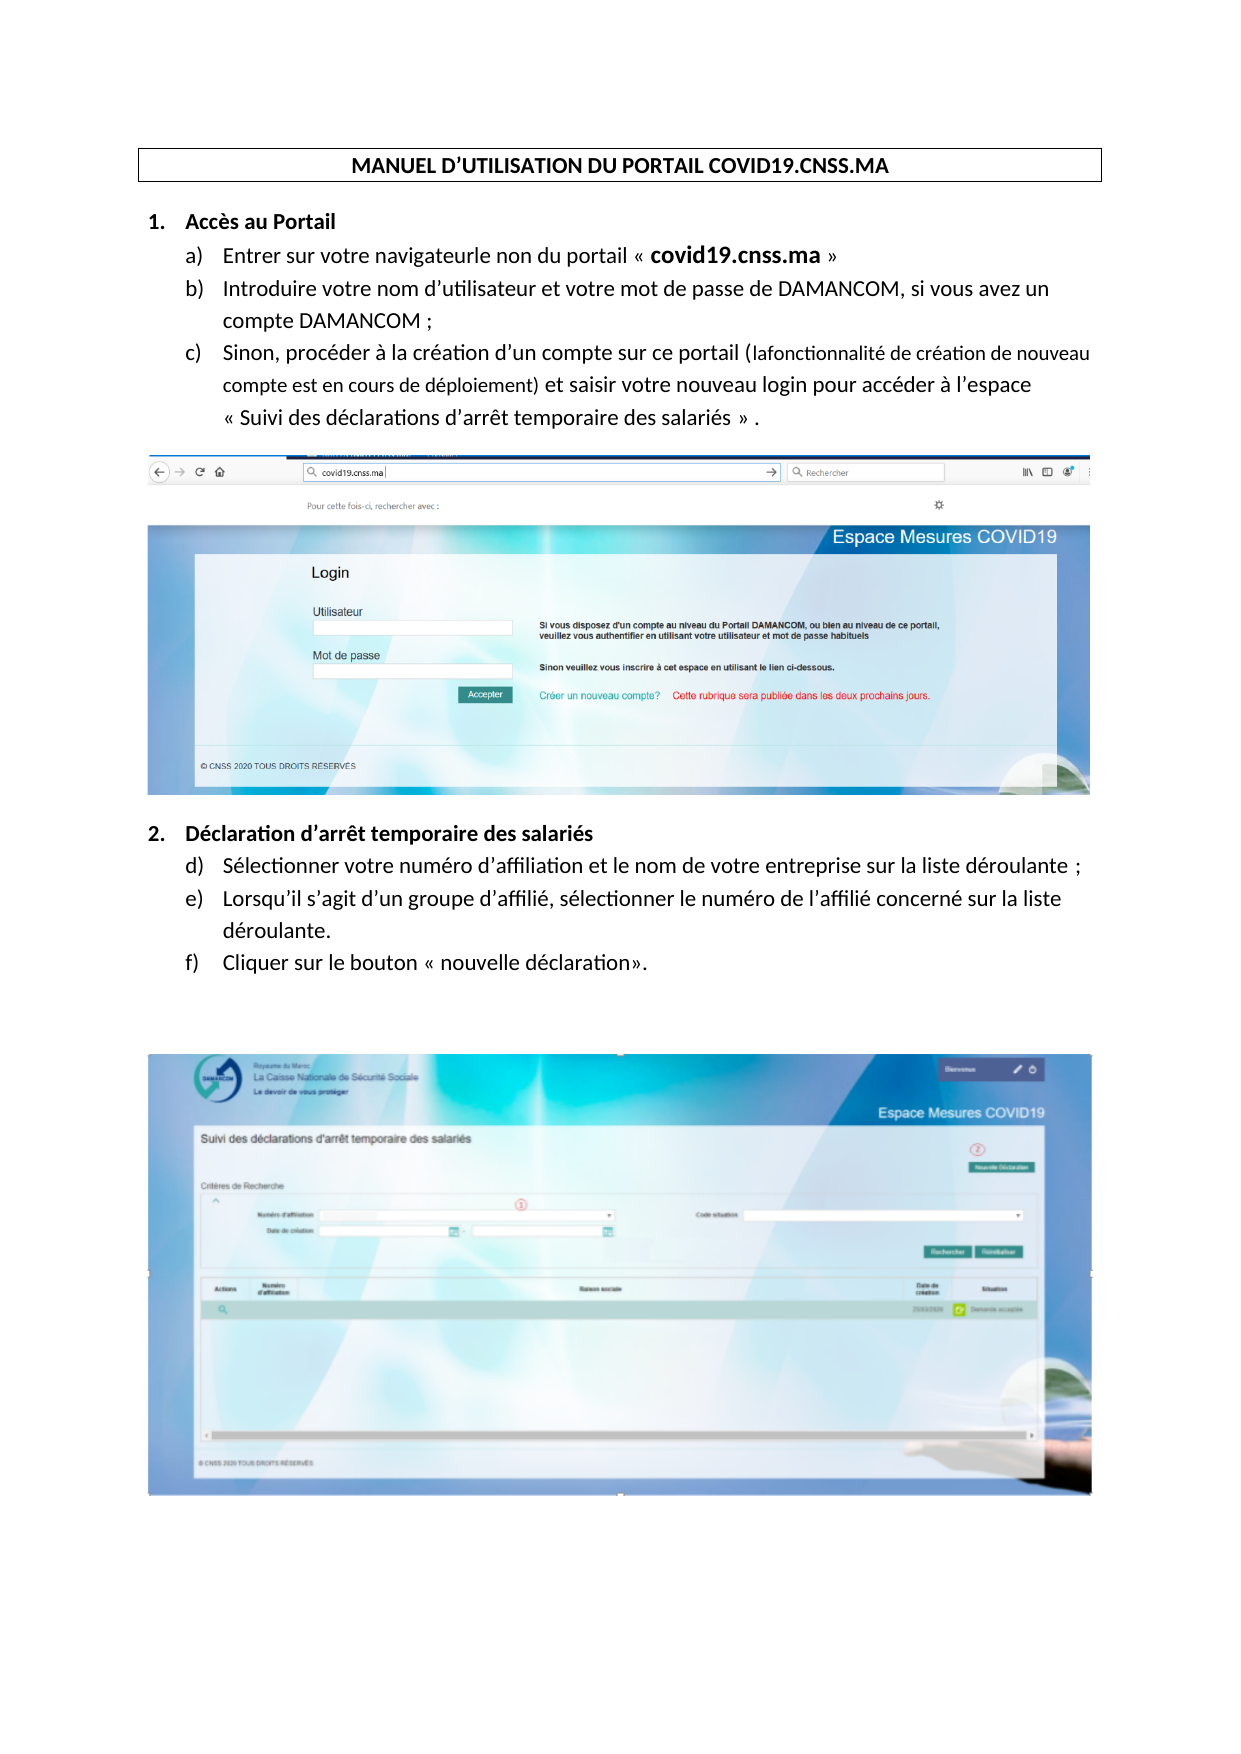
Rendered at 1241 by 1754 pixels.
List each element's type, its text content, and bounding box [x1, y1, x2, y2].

list Accès au Portail [148, 207, 1093, 235]
text MANUEL D’UTILISATION DU PORTAIL COVID19.CNSS.MA [139, 149, 1101, 181]
list Introduire votre nom d’utilisateur et votre mot de passe de DAMANCOM, si vous avez un compte DAMANCOM ; [185, 274, 1093, 334]
list Sélectionner votre numéro d’affiliation et le nom de votre entreprise sur la liste déroulante ; [185, 851, 1093, 879]
list Sinon, procéder à la création d’un compte sur ce portail (lafonctionnalité de création de nouveau compte est en cours de déploiement) et saisir votre nouveau login pour accéder à l’espace « Suivi des déclarations d’arrêt temporaire des salariés » . [185, 338, 1093, 431]
list Lorsqu’il s’agit d’un groupe d’affilié, sélectionner le numéro de l’affilié concerné sur la liste déroulante. [185, 884, 1093, 944]
picture [147, 455, 1090, 795]
list Cliquer sur le bouton « nouvelle déclaration». [185, 948, 1093, 976]
list Déclaration d’arrêt temporaire des salariés [148, 819, 1093, 847]
picture [147, 1054, 1093, 1496]
list Entrer sur votre navigateurle non du portail « covid19.cnss.ma » [185, 239, 1093, 269]
